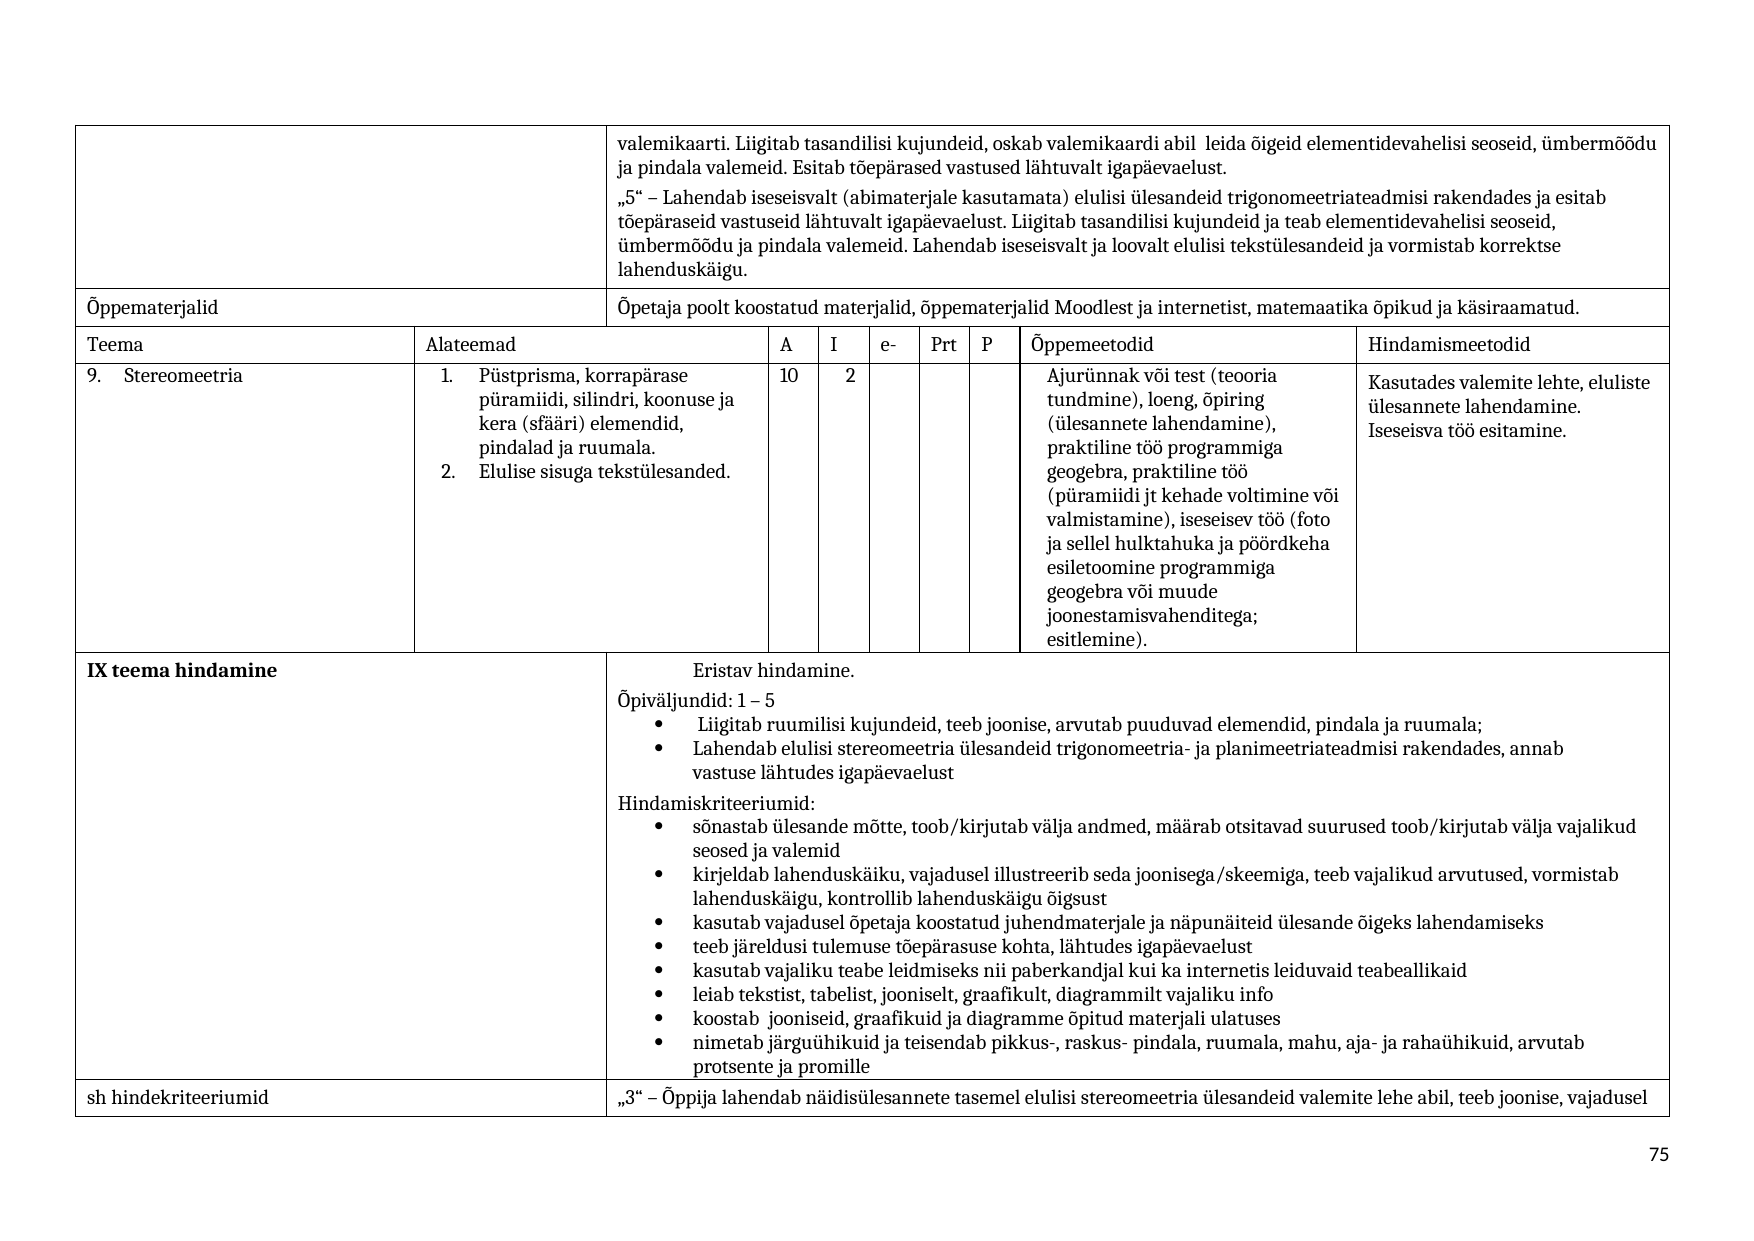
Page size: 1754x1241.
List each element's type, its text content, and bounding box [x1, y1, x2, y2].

table_cell Püstprisma, korrapärase püramiidi, silindri, koonuse ja kera (sfääri) elemendid, pindalad ja ruumala. Elulise sisuga tekstülesanded. [415, 364, 768, 652]
table_cell Õpetaja poolt koostatud materjalid, õppematerjalid Moodlest ja internetist, matemaatika õpikud ja käsiraamatud. [607, 289, 1669, 326]
table_cell [970, 364, 1019, 652]
table_cell e- [870, 327, 919, 363]
table_cell 10 [769, 364, 818, 652]
table_cell Eristav hindamine. Õpiväljundid: 1 – 5 Liigitab ruumilisi kujundeid, teeb joonise, arvutab puuduvad elemendid, pindala ja ruumala; Lahendab elulisi stereomeetria ülesandeid trigonomeetria- ja planimeetriateadmisi rakendades, annab vastuse lähtudes igapäevaelust Hindamiskriteeriumid: sõnastab ülesande mõtte, toob/kirjutab välja andmed, määrab otsitavad suurused toob/kirjutab välja vajalikud seosed ja valemid kirjeldab lahenduskäiku, vajadusel illustreerib seda joonisega/skeemiga, teeb vajalikud arvutused, vormistab lahenduskäigu, kontrollib lahenduskäigu õigsust kasutab vajadusel õpetaja koostatud juhendmaterjale ja näpunäiteid ülesande õigeks lahendamiseks teeb järeldusi tulemuse tõepärasuse kohta, lähtudes igapäevaelust kasutab vajaliku teabe leidmiseks nii paberkandjal kui ka internetis leiduvaid teabeallikaid leiab tekstist, tabelist, jooniselt, graafikult, diagrammilt vajaliku info koostab jooniseid, graafikuid ja diagramme õpitud materjali ulatuses nimetab järguühikuid ja teisendab pikkus-, raskus- pindala, ruumala, mahu, aja- ja rahaühikuid, arvutab protsente ja promille [607, 653, 1669, 1079]
table_cell P [970, 327, 1019, 363]
table_cell 2 [819, 364, 869, 652]
table_cell Ajurünnak või test (teooria tundmine), loeng, õpiring (ülesannete lahendamine), praktiline töö programmiga geogebra, praktiline töö (püramiidi jt kehade voltimine või valmistamine), iseseisev töö (foto ja sellel hulktahuka ja pöördkeha esiletoomine programmiga geogebra või muude joonestamisvahenditega; esitlemine). [1021, 364, 1356, 652]
table_cell Õppemeetodid [1021, 327, 1356, 363]
table_cell Teema [76, 327, 414, 363]
table_cell IX teema hindamine [76, 653, 606, 1079]
table_cell [920, 364, 969, 652]
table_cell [607, 126, 1669, 288]
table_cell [76, 1080, 606, 1116]
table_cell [76, 126, 606, 288]
table_cell I [819, 327, 869, 363]
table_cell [607, 1080, 1669, 1116]
table_cell [870, 364, 919, 652]
table_cell Hindamismeetodid [1357, 327, 1669, 363]
table_cell Alateemad [415, 327, 768, 363]
table_cell Stereomeetria [76, 364, 414, 652]
table_cell Õppematerjalid [76, 289, 606, 326]
table_cell Prt [920, 327, 969, 363]
table_cell Kasutades valemite lehte, eluliste ülesannete lahendamine. Iseseisva töö esitamine. [1357, 364, 1669, 652]
table_cell A [769, 327, 818, 363]
